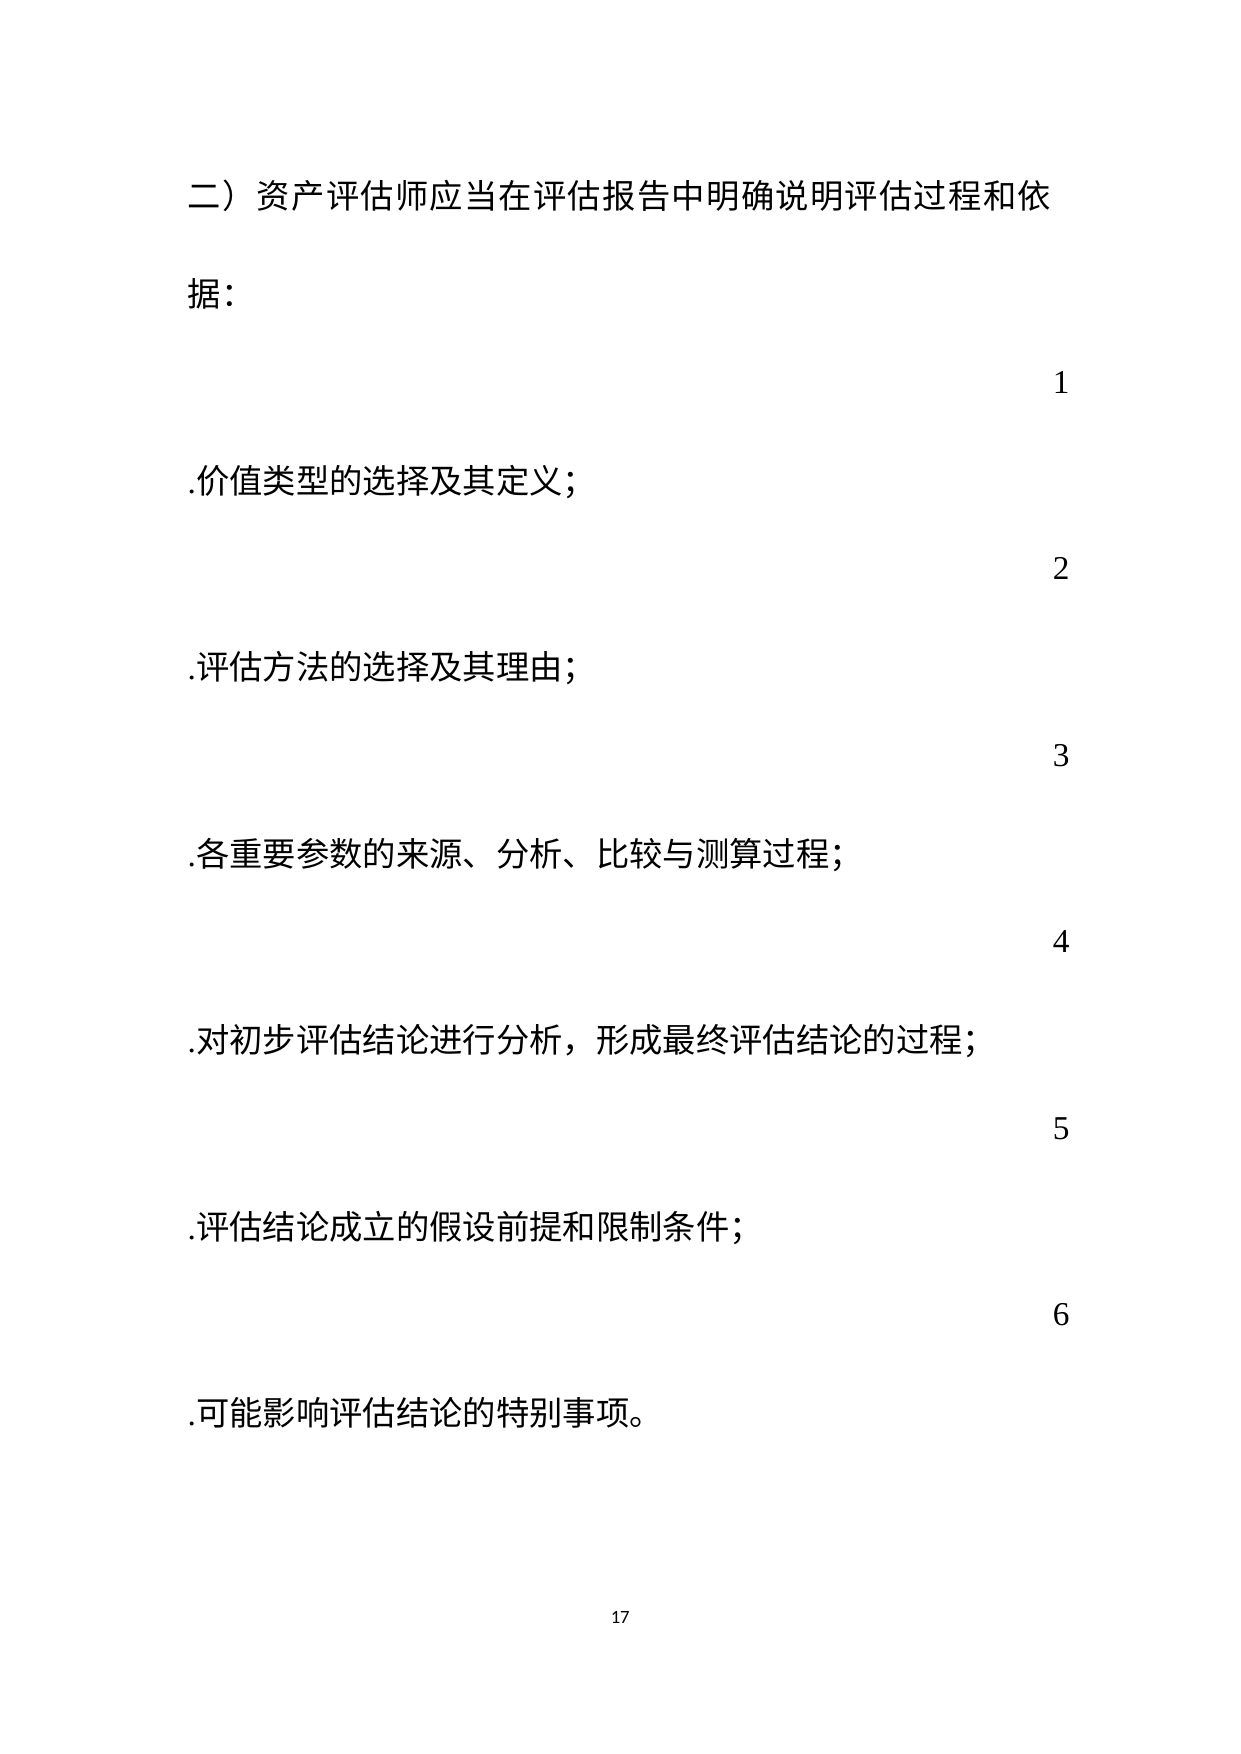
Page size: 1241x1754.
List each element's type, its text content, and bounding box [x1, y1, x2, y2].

text 4.对初步评估结论进行分析，形成最终评估结论的过程； [187, 908, 1053, 1071]
text 5.评估结论成立的假设前提和限制条件； [187, 1095, 1053, 1257]
text 1.价值类型的选择及其定义； [187, 348, 1053, 511]
text 6.可能影响评估结论的特别事项。 [187, 1281, 1053, 1444]
text 3.各重要参数的来源、分析、比较与测算过程； [187, 722, 1053, 884]
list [187, 162, 1053, 324]
text 2.评估方法的选择及其理由； [187, 535, 1053, 698]
